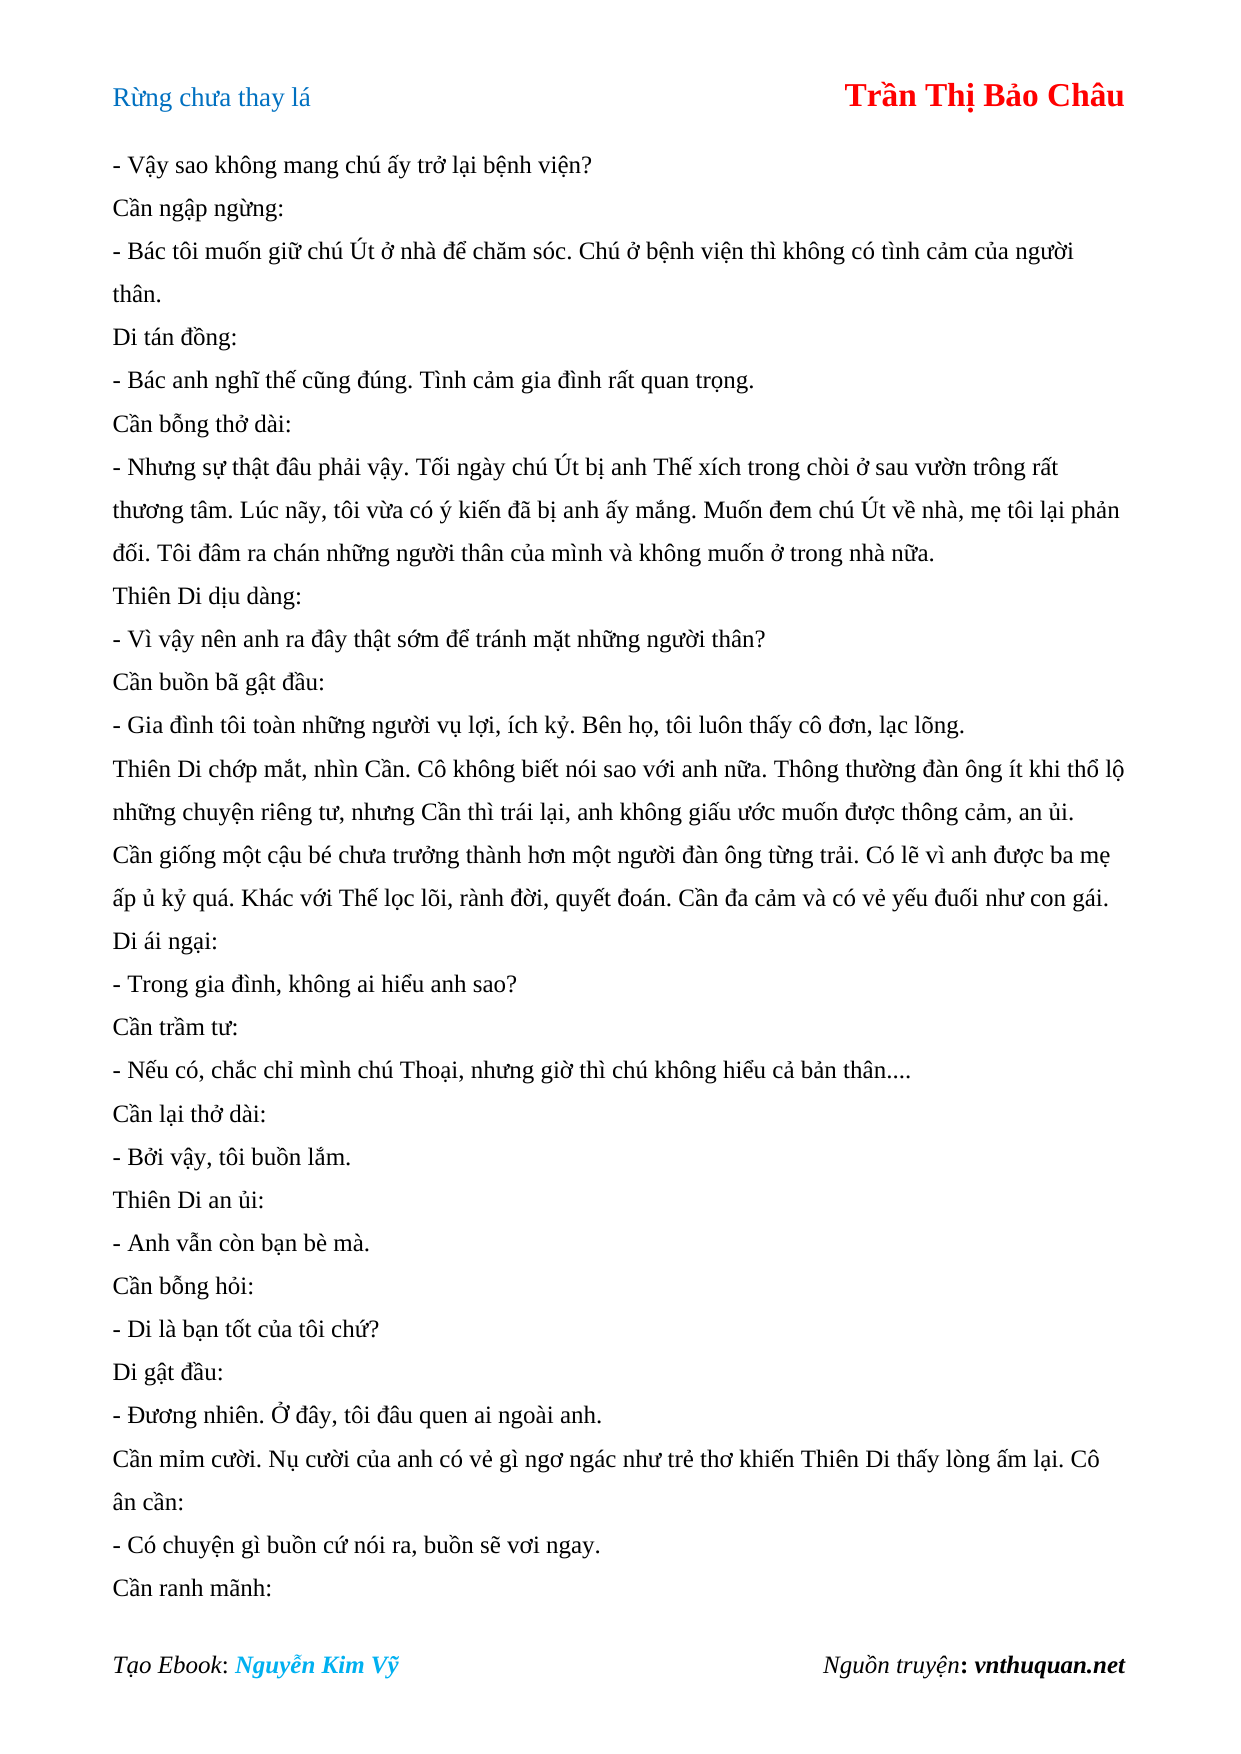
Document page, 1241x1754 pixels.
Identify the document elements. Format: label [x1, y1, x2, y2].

text [112, 150, 1128, 1602]
